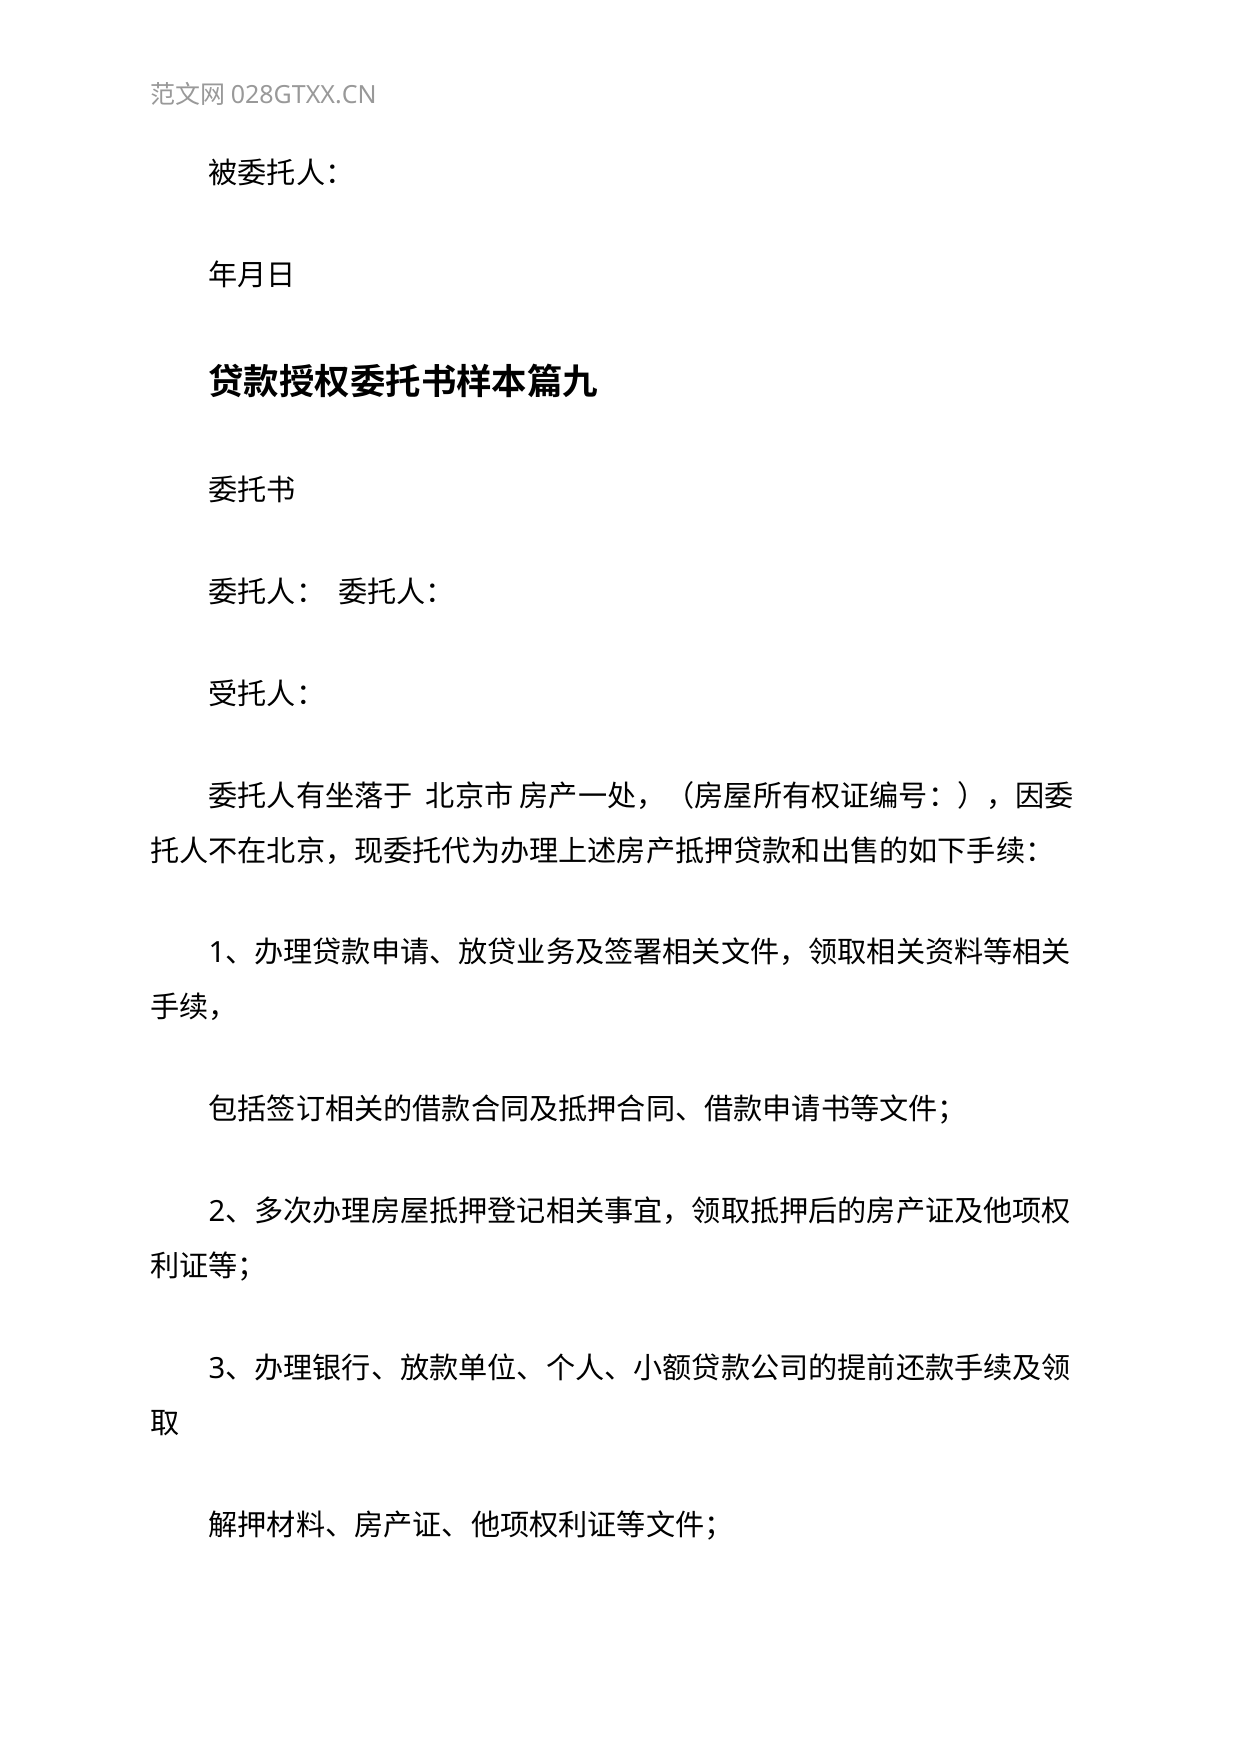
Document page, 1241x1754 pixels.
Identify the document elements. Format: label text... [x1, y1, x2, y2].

text 贷款授权委托书样本篇九 [150, 353, 1090, 405]
text 2、多次办理房屋抵押登记相关事宜，领取抵押后的房产证及他项权利证等； [150, 1187, 1090, 1285]
text 1、办理贷款申请、放贷业务及签署相关文件，领取相关资料等相关手续， [150, 929, 1090, 1026]
text 委托人： 委托人： [150, 569, 1090, 611]
text 年月日 [150, 252, 1090, 294]
text 委托书 [150, 467, 1090, 509]
text 解押材料、房产证、他项权利证等文件； [150, 1501, 1090, 1543]
text 受托人： [150, 671, 1090, 713]
text 包括签订相关的借款合同及抵押合同、借款申请书等文件； [150, 1086, 1090, 1128]
text 被委托人： [150, 150, 1090, 192]
text 3、办理银行、放款单位、个人、小额贷款公司的提前还款手续及领取 [150, 1344, 1090, 1442]
text 委托人有坐落于 北京市 房产一处，（房屋所有权证编号：），因委托人不在北京，现委托代为办理上述房产抵押贷款和出售的如下手续： [150, 772, 1090, 869]
